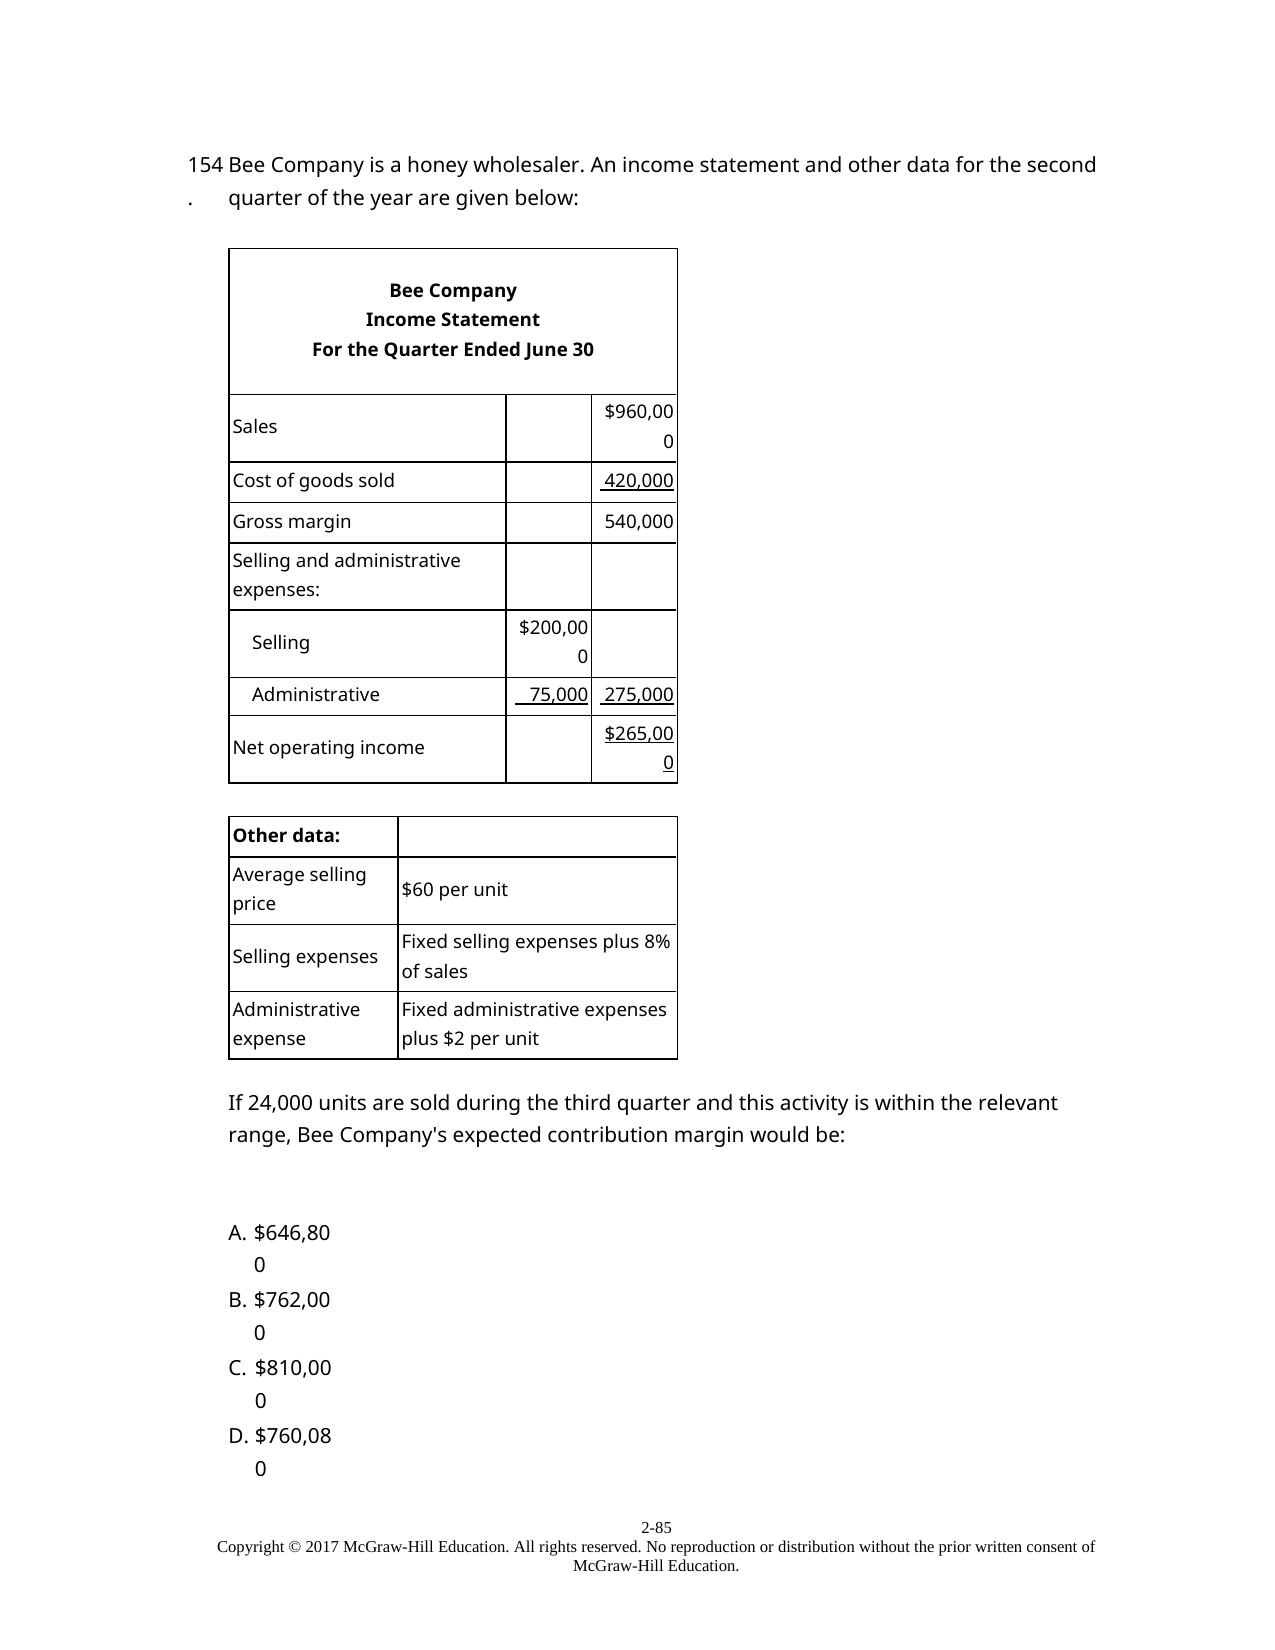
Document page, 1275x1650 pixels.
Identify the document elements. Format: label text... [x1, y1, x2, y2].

table_header Bee Company is a honey wholesaler. An income statement and other data for the second quarter of the year are given below: If 24,000 units are sold during the third quarter and this activity is within the relevant range, Bee Company's expected contribution margin would be: [228, 150, 1125, 1486]
table_header 154. [188, 150, 228, 1486]
